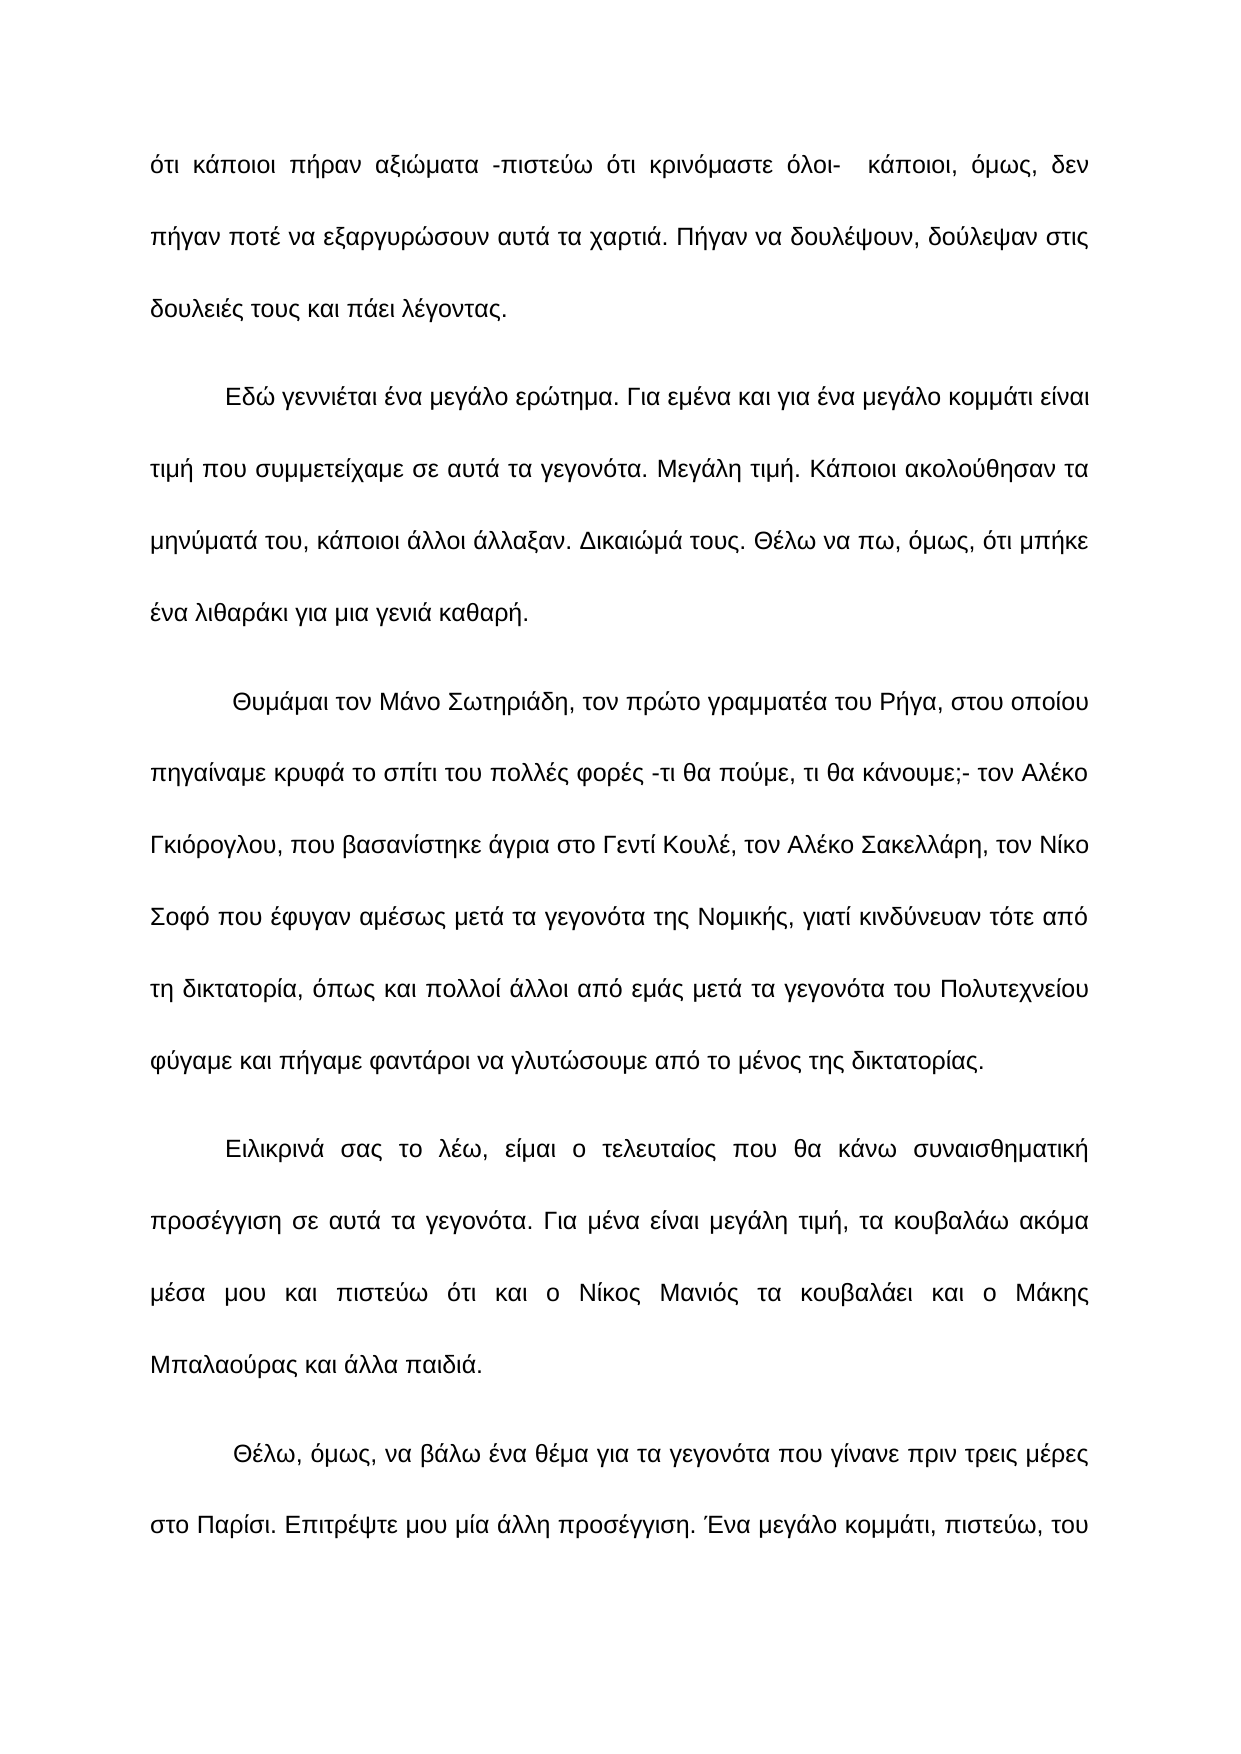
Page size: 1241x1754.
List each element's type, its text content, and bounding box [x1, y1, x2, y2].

text Ειλικρινά σας το λέω, είμαι ο τελευταίος που θα κάνω συναισθηματική προσέγγιση σε αυτά τα γεγονότα. Για μένα είναι μεγάλη τιμή, τα κουβαλάω ακόμα μέσα μου και πιστεύω ότι και ο Νίκος Μανιός τα κουβαλάει και ο Μάκης Μπαλαούρας και άλλα παιδιά. [150, 1134, 1090, 1379]
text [150, 1438, 1090, 1539]
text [150, 150, 1090, 322]
text Θυμάμαι τον Μάνο Σωτηριάδη, τον πρώτο γραμματέα του Ρήγα, στου οποίου πηγαίναμε κρυφά το σπίτι του πολλές φορές -τι θα πούμε, τι θα κάνουμε;- τον Αλέκο Γκιόρογλου, που βασανίστηκε άγρια στο Γεντί Κουλέ, τον Αλέκο Σακελλάρη, τον Νίκο Σοφό που έφυγαν αμέσως μετά τα γεγονότα της Νομικής, γιατί κινδύνευαν τότε από τη δικτατορία, όπως και πολλοί άλλοι από εμάς μετά τα γεγονότα του Πολυτεχνείου φύγαμε και πήγαμε φαντάροι να γλυτώσουμε από το μένος της δικτατορίας. [150, 686, 1090, 1074]
text Εδώ γεννιέται ένα μεγάλο ερώτημα. Για εμένα και για ένα μεγάλο κομμάτι είναι τιμή που συμμετείχαμε σε αυτά τα γεγονότα. Μεγάλη τιμή. Κάποιοι ακολούθησαν τα μηνύματά του, κάποιοι άλλοι άλλαξαν. Δικαιώμά τους. Θέλω να πω, όμως, ότι μπήκε ένα λιθαράκι για μια γενιά καθαρή. [150, 382, 1090, 627]
